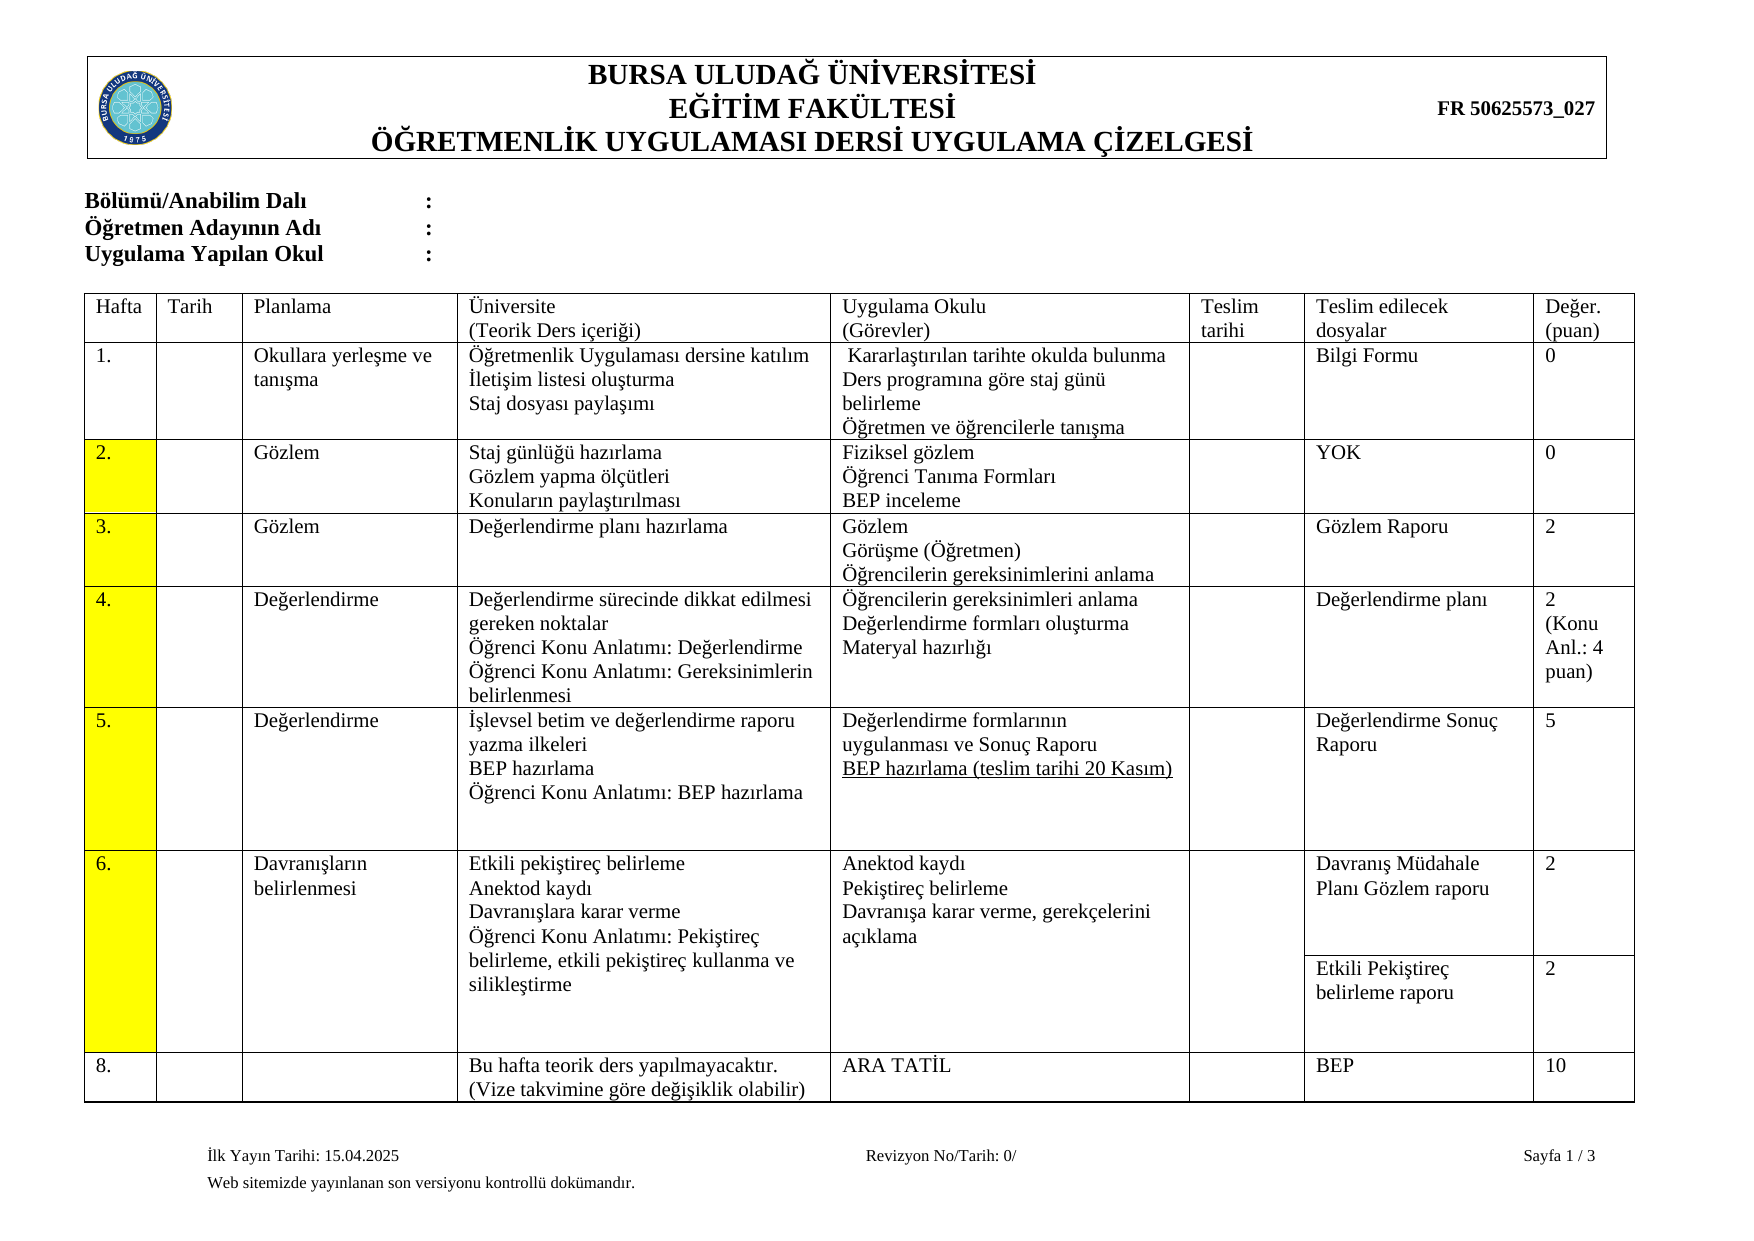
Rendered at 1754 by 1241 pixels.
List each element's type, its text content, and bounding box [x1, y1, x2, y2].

table_cell [1190, 851, 1304, 1052]
table_cell ARA TATİL [831, 1053, 1189, 1101]
table_cell Değerlendirme sürecinde dikkat edilmesi gereken noktalar Öğrenci Konu Anlatımı: Değerlendirme Öğrenci Konu Anlatımı: Gereksinimlerin belirlenmesi [458, 587, 830, 707]
table_cell [157, 1053, 242, 1101]
table_cell Gözlem Görüşme (Öğretmen) Öğrencilerin gereksinimlerini anlama [831, 514, 1189, 586]
table_header Hafta [85, 294, 156, 342]
table_cell Fiziksel gözlem Öğrenci Tanıma Formları BEP inceleme [831, 440, 1189, 512]
table_cell [157, 514, 242, 586]
table_cell 0 [1534, 440, 1634, 512]
table_cell [157, 708, 242, 850]
table_header Teslim edilecek dosyalar [1305, 294, 1533, 342]
table_cell [157, 440, 242, 512]
table_cell YOK [1305, 440, 1533, 512]
table_cell Öğretmenlik Uygulaması dersine katılım İletişim listesi oluşturma Staj dosyası paylaşımı [458, 343, 830, 439]
table_cell Anektod kaydı Pekiştireç belirleme Davranışa karar verme, gerekçelerini açıklama [831, 851, 1189, 1052]
table_cell Değerlendirme planı hazırlama [458, 514, 830, 586]
table_cell Etkili pekiştireç belirleme Anektod kaydı Davranışlara karar verme Öğrenci Konu Anlatımı: Pekiştireç belirleme, etkili pekiştireç kullanma ve silikleştirme [458, 851, 830, 1052]
table_cell [85, 1053, 156, 1101]
table_cell 2 (Konu Anl.: 4 puan) [1534, 587, 1634, 707]
table_header Teslim tarihi [1190, 294, 1304, 342]
table_cell Değerlendirme [243, 708, 457, 850]
table_cell 10 [1534, 1053, 1634, 1101]
table_cell [85, 851, 156, 1052]
table_cell [1190, 514, 1304, 586]
table_header Üniversite (Teorik Ders içeriği) [458, 294, 830, 342]
picture [98, 71, 172, 145]
table_cell Bu hafta teorik ders yapılmayacaktır. (Vize takvimine göre değişiklik olabilir) [458, 1053, 830, 1101]
table_cell [243, 1053, 457, 1101]
table_cell [85, 587, 156, 707]
table_header Uygulama Okulu (Görevler) [831, 294, 1189, 342]
table_cell [1190, 708, 1304, 850]
table_cell Gözlem [243, 440, 457, 512]
table_cell Davranış Müdahale Planı Gözlem raporu [1305, 851, 1533, 955]
table_cell Bilgi Formu [1305, 343, 1533, 439]
table_cell Okullara yerleşme ve tanışma [243, 343, 457, 439]
table_cell Değerlendirme planı [1305, 587, 1533, 707]
table_cell 5 [1534, 708, 1634, 850]
table_cell Davranışların belirlenmesi [243, 851, 457, 1052]
table_cell [157, 587, 242, 707]
table_cell [1190, 587, 1304, 707]
table_cell [85, 343, 156, 439]
table_cell 2 [1534, 956, 1634, 1052]
table_cell BEP [1305, 1053, 1533, 1101]
table_cell Değerlendirme [243, 587, 457, 707]
table_cell 2 [1534, 514, 1634, 586]
text Öğretmen Adayının Adı : [84, 214, 1606, 240]
table_cell Gözlem Raporu [1305, 514, 1533, 586]
table_cell Kararlaştırılan tarihte okulda bulunma Ders programına göre staj günü belirleme Öğretmen ve öğrencilerle tanışma [831, 343, 1189, 439]
table_cell [85, 440, 156, 512]
table_cell 0 [1534, 343, 1634, 439]
table_cell Öğrencilerin gereksinimleri anlama Değerlendirme formları oluşturma Materyal hazırlığı [831, 587, 1189, 707]
table_cell İşlevsel betim ve değerlendirme raporu yazma ilkeleri BEP hazırlama Öğrenci Konu Anlatımı: BEP hazırlama [458, 708, 830, 850]
table_cell Değerlendirme formlarının uygulanması ve Sonuç Raporu BEP hazırlama (teslim tarihi 20 Kasım) [831, 708, 1189, 850]
table_header Planlama [243, 294, 457, 342]
table_cell [1190, 1053, 1304, 1101]
table_cell Gözlem [243, 514, 457, 586]
table_cell [157, 851, 242, 1052]
table_cell [1190, 343, 1304, 439]
table_cell Etkili Pekiştireç belirleme raporu [1305, 956, 1533, 1052]
text Uygulama Yapılan Okul : [84, 240, 1606, 266]
table_cell 2 [1534, 851, 1634, 955]
table_cell [85, 708, 156, 850]
table_cell Değerlendirme Sonuç Raporu [1305, 708, 1533, 850]
table_header Değer. (puan) [1534, 294, 1634, 342]
table_cell [85, 514, 156, 586]
table_cell [157, 343, 242, 439]
table_header Tarih [157, 294, 242, 342]
table_cell [1190, 440, 1304, 512]
text Bölümü/Anabilim Dalı : [84, 187, 1515, 214]
table_cell Staj günlüğü hazırlama Gözlem yapma ölçütleri Konuların paylaştırılması [458, 440, 830, 512]
